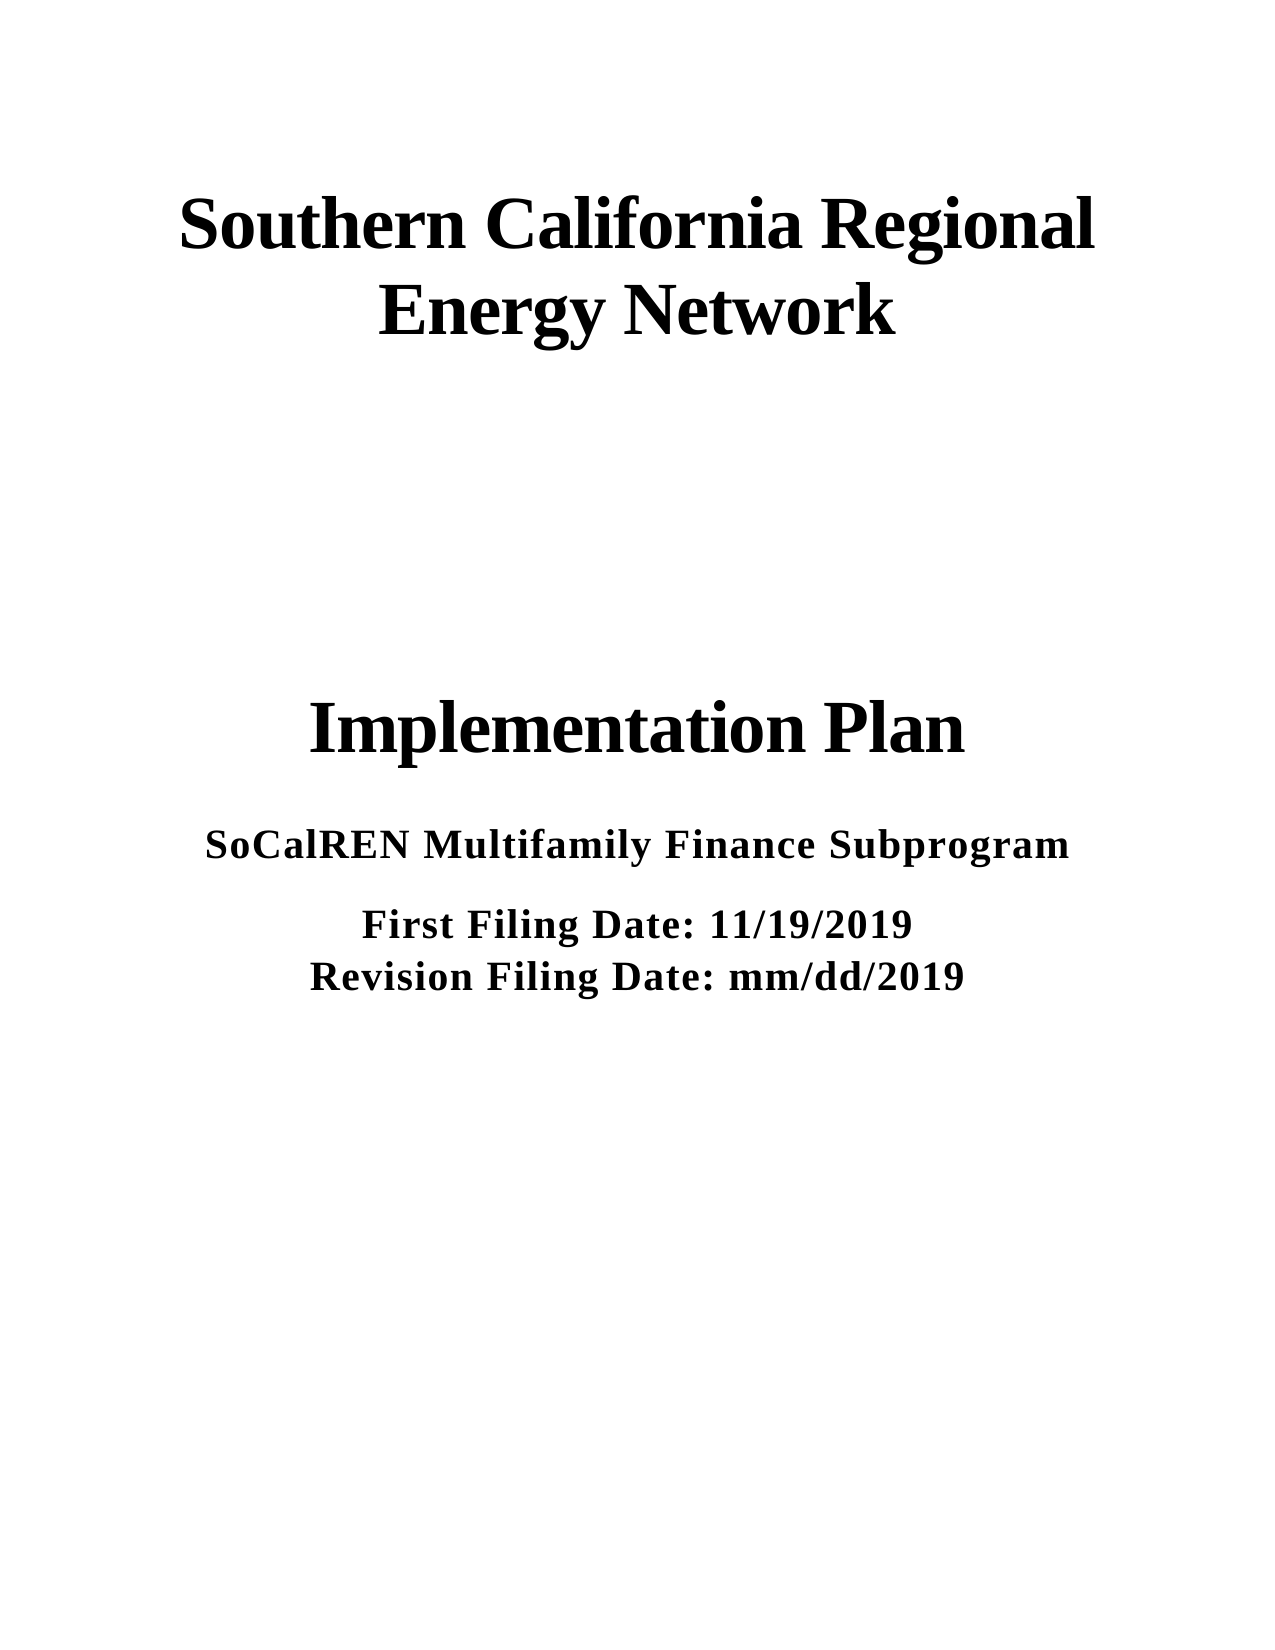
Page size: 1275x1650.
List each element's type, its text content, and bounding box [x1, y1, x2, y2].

title Southern California Regional Energy Network [150, 178, 1125, 351]
subtitle Revision Filing Date: mm/dd/2019 [150, 952, 1125, 999]
subtitle SoCalREN Multifamily Finance Subprogram [150, 820, 1125, 868]
title Implementation Plan [150, 682, 1125, 768]
subtitle First Filing Date: 11/19/2019 [150, 900, 1125, 948]
